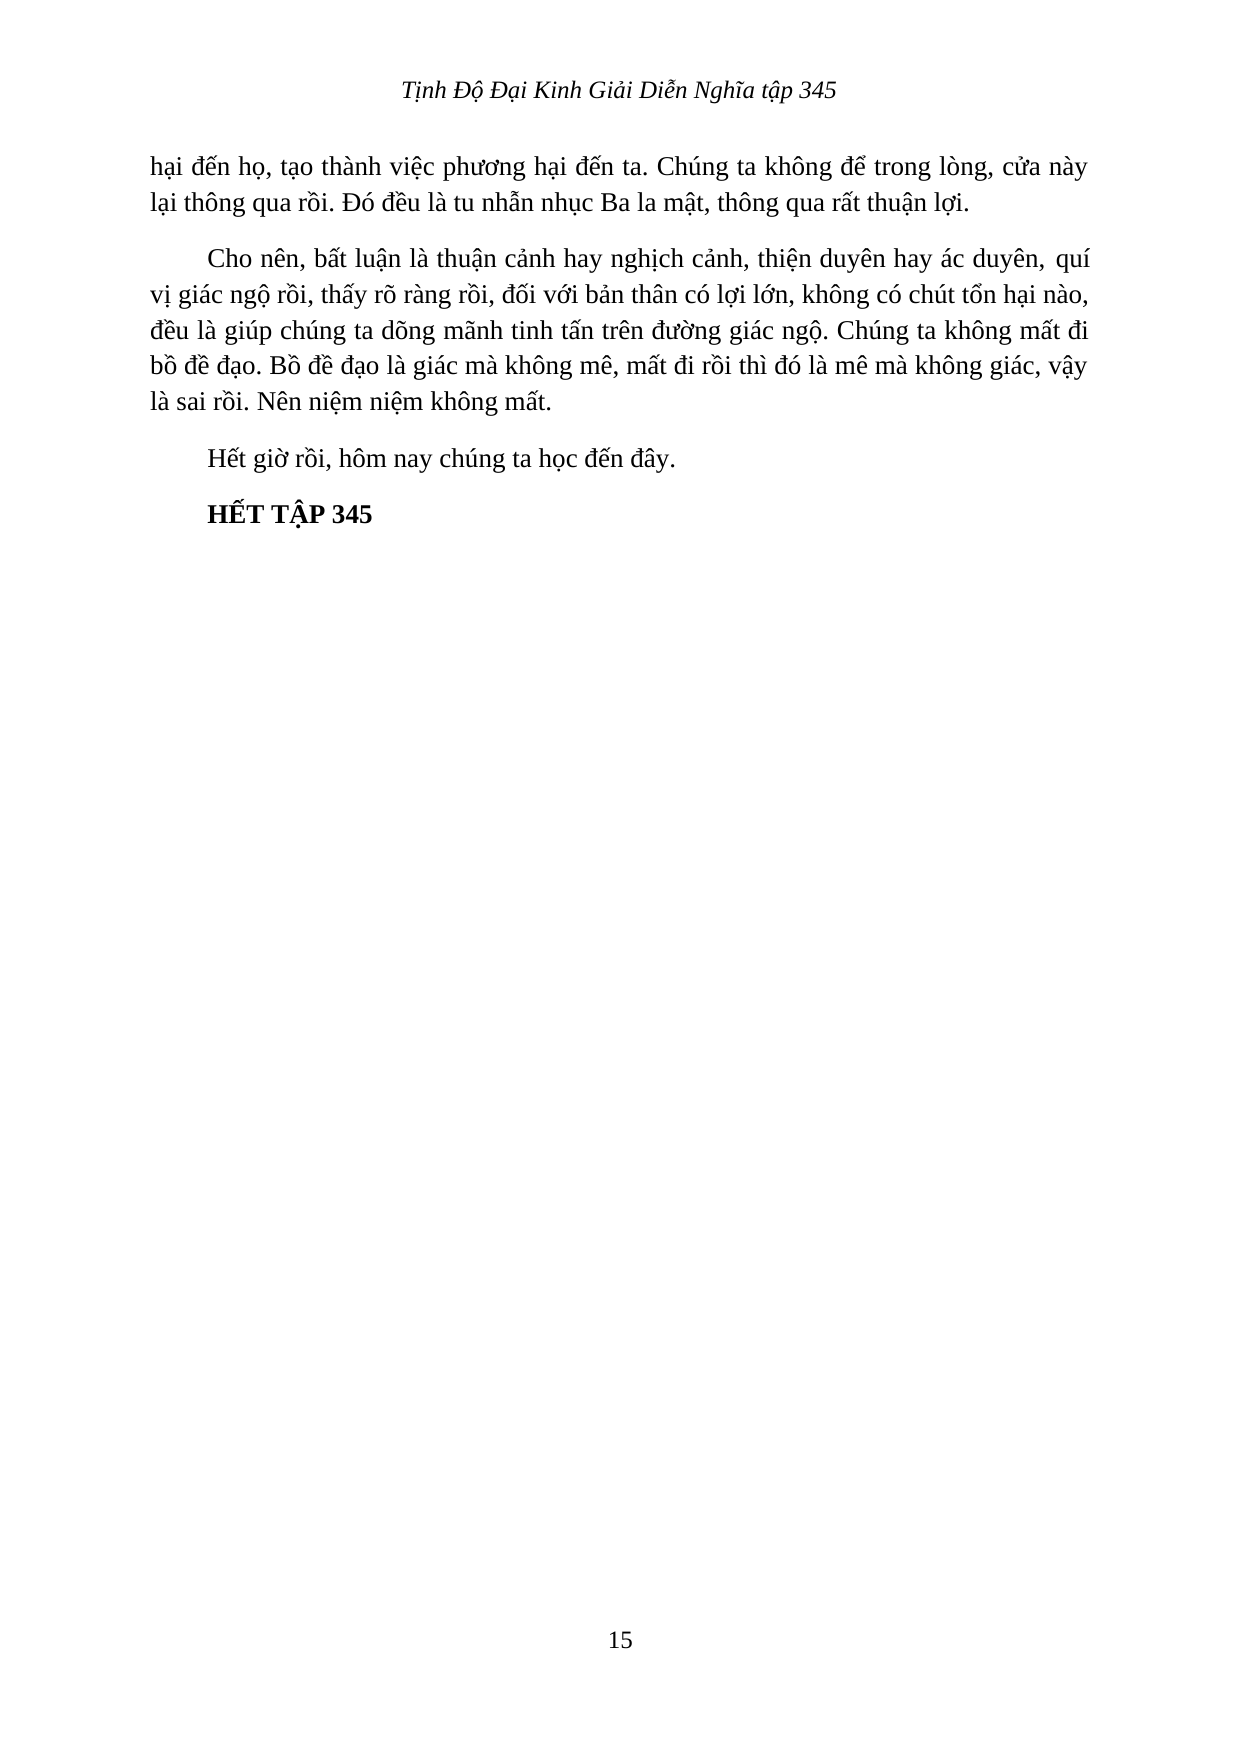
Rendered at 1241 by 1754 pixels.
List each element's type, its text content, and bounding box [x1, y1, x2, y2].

text Cho nên, bất luận là thuận cảnh hay nghịch cảnh, thiện duyên hay ác duyên, quí vị giác ngộ rồi, thấy rõ ràng rồi, đối với bản thân có lợi lớn, không có chút tổn hại nào, đều là giúp chúng ta dõng mãnh tinh tấn trên đường giác ngộ. Chúng ta không mất đi bồ đề đạo. Bồ đề đạo là giác mà không mê, mất đi rồi thì đó là mê mà không giác, vậy là sai rồi. Nên niệm niệm không mất. [150, 242, 1090, 416]
text HẾT TẬP 345 [150, 498, 1090, 529]
text Hết giờ rồi, hôm nay chúng ta học đến đây. [150, 442, 1090, 473]
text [150, 150, 1090, 217]
